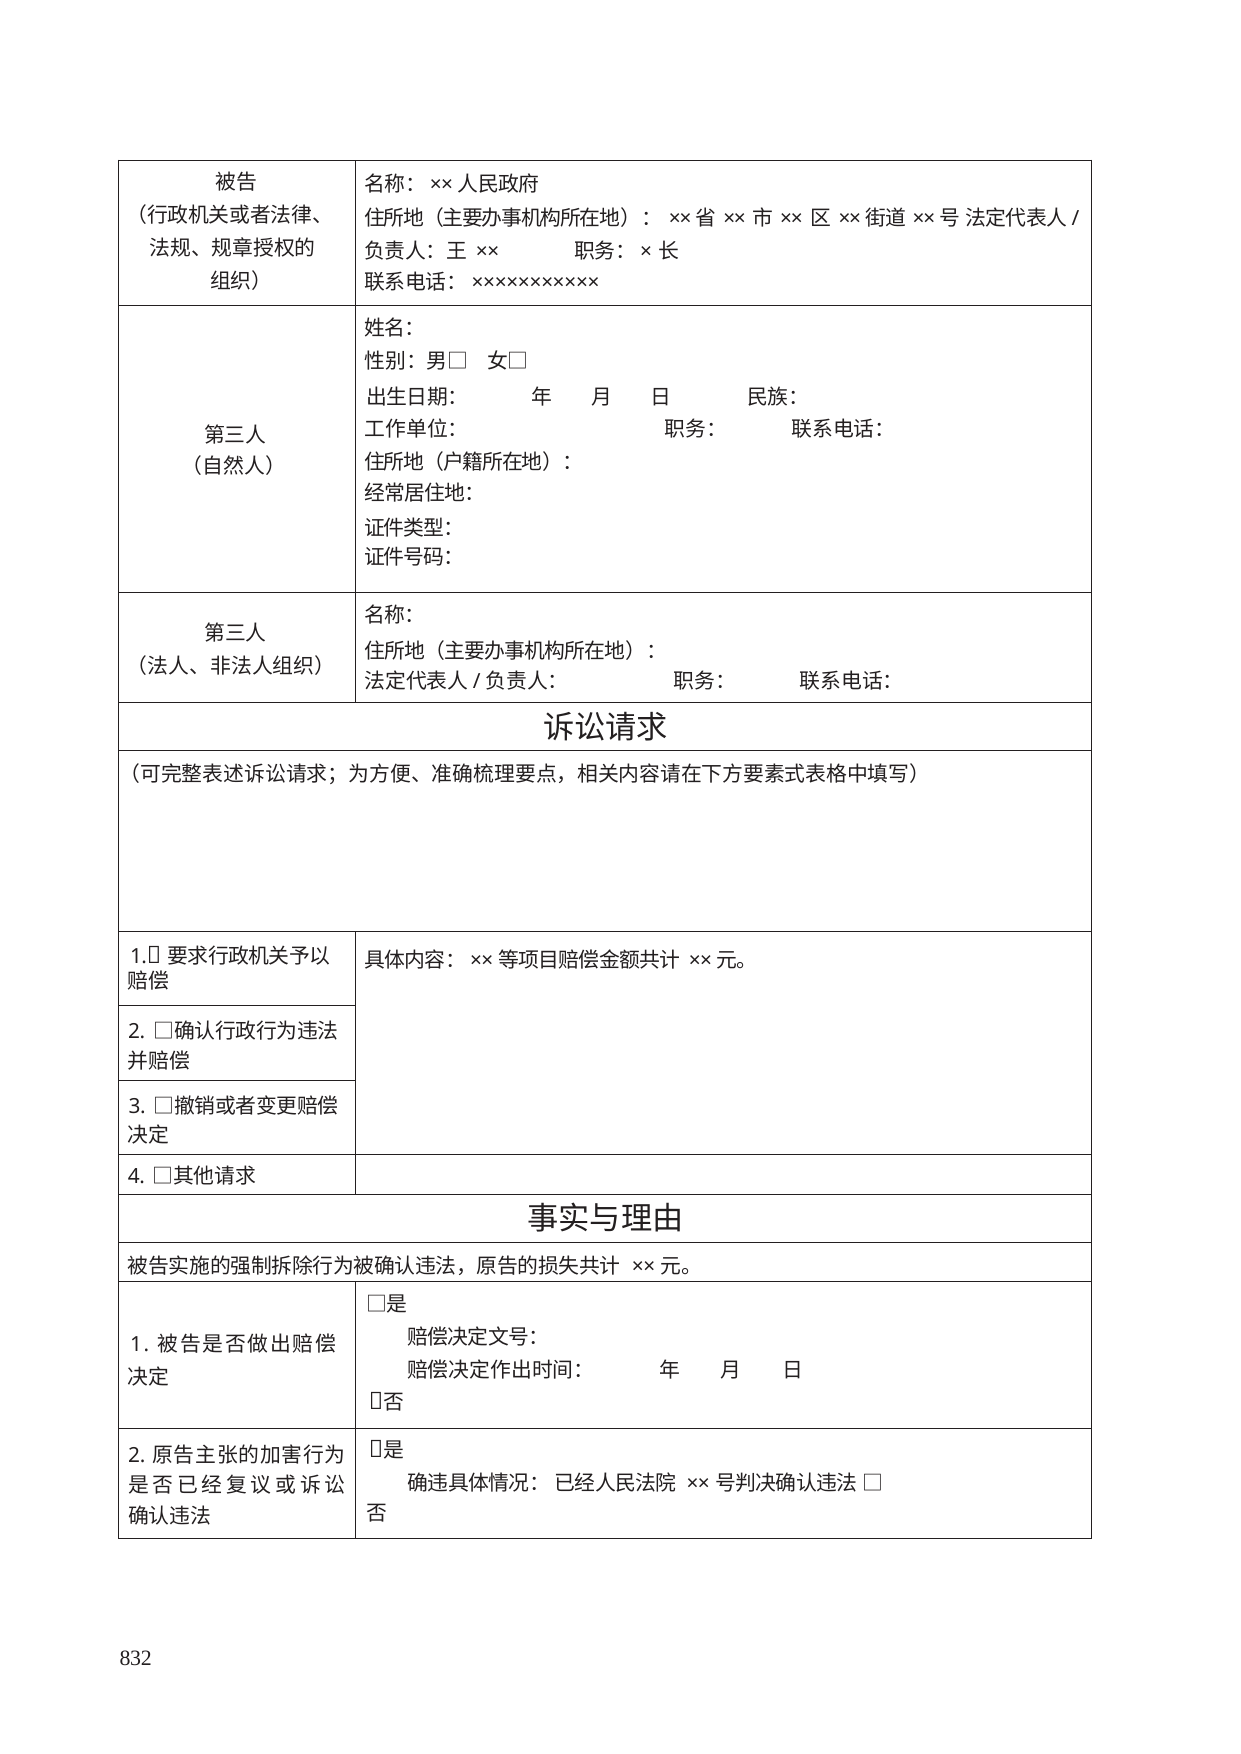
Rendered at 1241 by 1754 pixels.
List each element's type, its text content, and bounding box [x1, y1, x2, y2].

table_cell 姓名： 性别：男□ 女□ 出生日期： 年 月 日 民族： 工作单位： 职务： 联系电话： 住所地（户籍所在地）： 经常居住地： 证件类型： 证件号码： [356, 306, 1091, 592]
table_cell 是 确违具体情况： 已经人民法院 ×× 号判决确认违法 □否 [356, 1429, 1091, 1538]
table_header 被告 （行政机关或者法律、 法规、规章授权的 组织） [119, 161, 355, 305]
table_cell □是 赔偿决定文号： 赔偿决定作出时间： 年 月 日 否 [356, 1282, 1091, 1428]
table_cell [356, 1155, 1091, 1193]
table_cell 事实与理由 [119, 1195, 1091, 1242]
table_cell 4. □其他请求 [119, 1155, 355, 1193]
table_cell 第三人 （法人、非法人组织） [119, 593, 355, 702]
table_cell 1. 被告是否做出赔偿 决定 [119, 1282, 355, 1428]
table_cell 第三人 （自然人） [119, 306, 355, 592]
table_header 名称： ×× 人民政府 住所地（主要办事机构所在地）： ×× 省 ×× 市 ×× 区 ×× 街道 ×× 号 法定代表人 / 负责人：王 ×× 职务： × 长 联系电话： ××××××××××× [356, 161, 1091, 305]
table_cell 1. 要求行政机关予以 赔偿 [119, 932, 355, 1005]
table_cell 诉讼请求 [119, 703, 1091, 750]
table_cell 2. □确认行政行为违法 并赔偿 [119, 1006, 355, 1080]
table_cell 名称： 住所地（主要办事机构所在地）： 法定代表人 / 负责人： 职务： 联系电话： [356, 593, 1091, 702]
table_cell 被告实施的强制拆除行为被确认违法，原告的损失共计 ×× 元。 [119, 1243, 1091, 1281]
table_cell （可完整表述诉讼请求；为方便、准确梳理要点，相关内容请在下方要素式表格中填写） [119, 751, 1091, 931]
table_cell 3. □撤销或者变更赔偿 决定 [119, 1081, 355, 1154]
table_cell 具体内容： ×× 等项目赔偿金额共计 ×× 元。 [356, 932, 1091, 1154]
table_cell 2. 原告主张的加害行为 是否已经复议或诉讼 确认违法 [119, 1429, 355, 1538]
